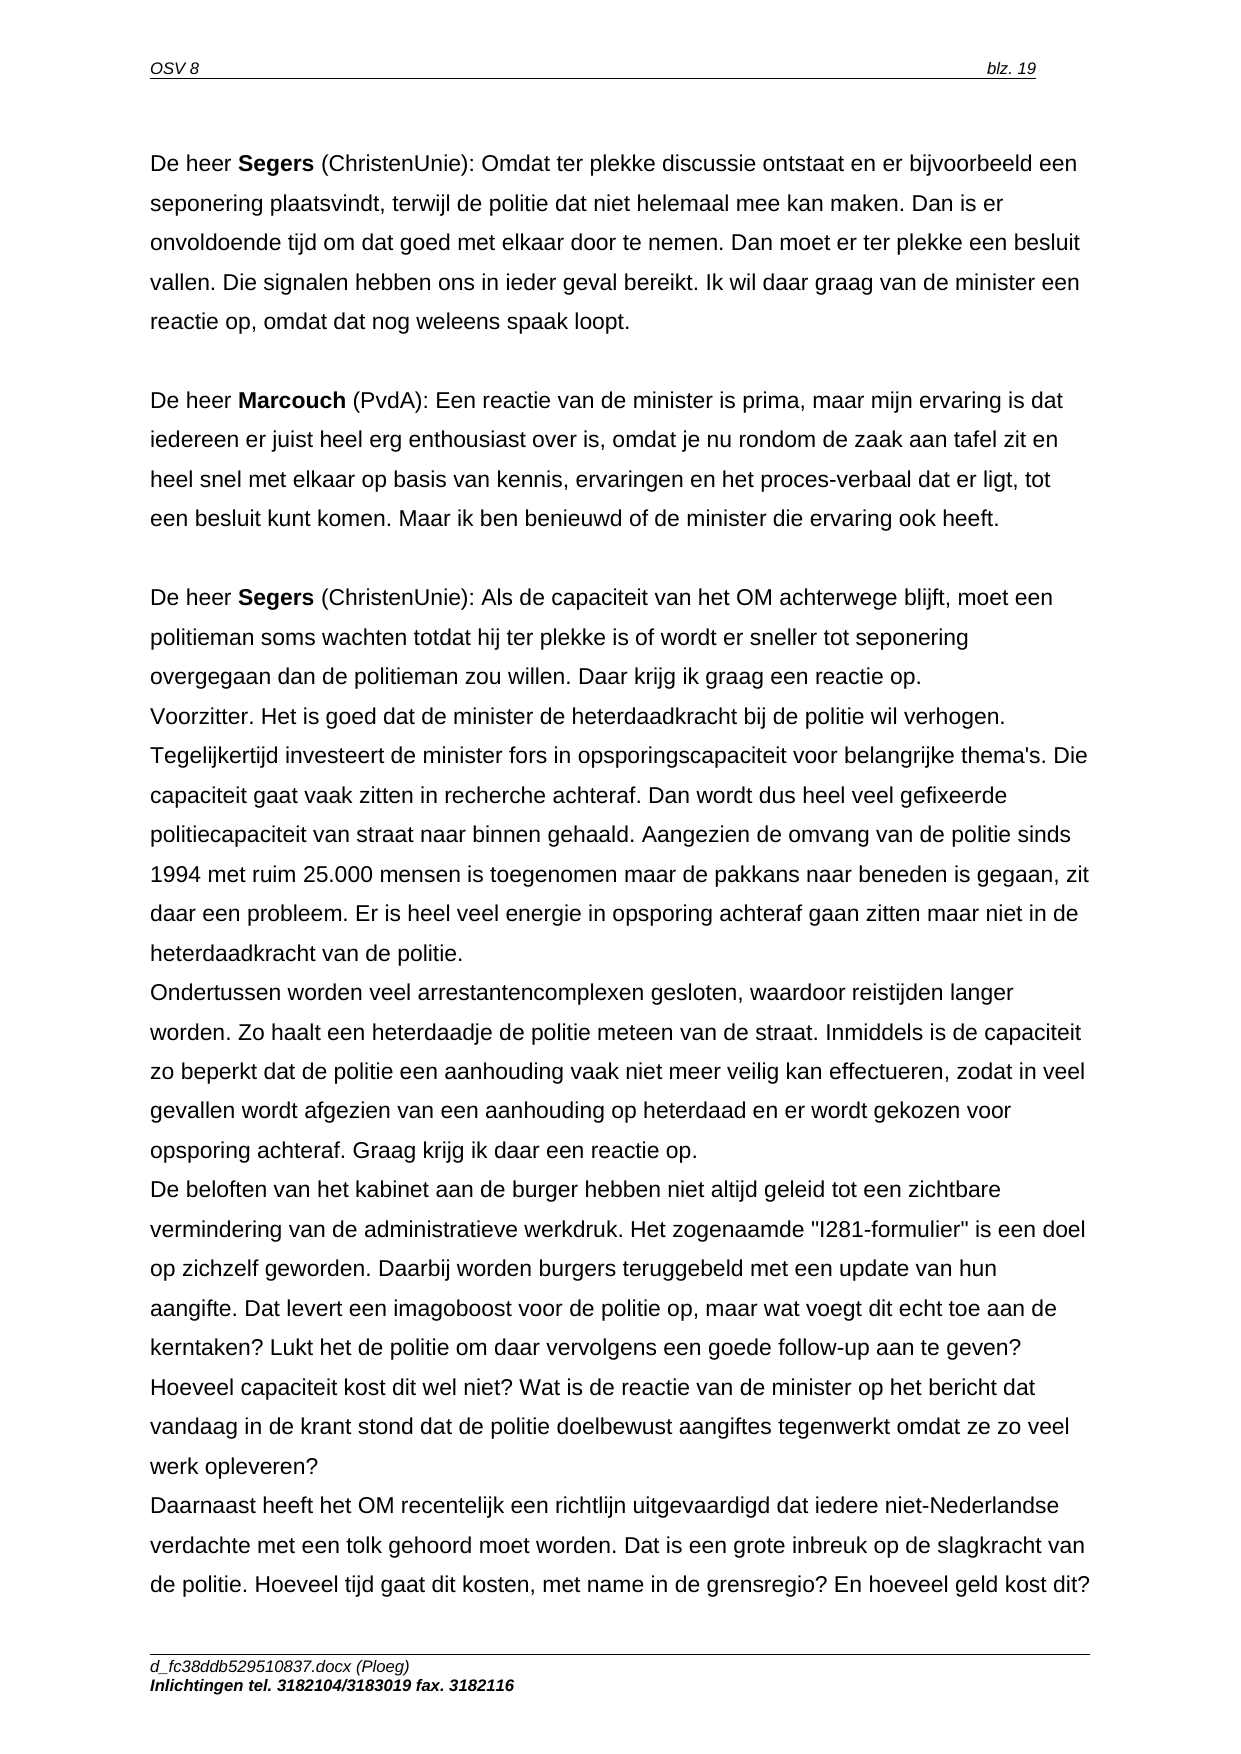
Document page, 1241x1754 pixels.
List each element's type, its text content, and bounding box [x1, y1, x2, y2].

text Voorzitter. Het is goed dat de minister de heterdaadkracht bij de politie wil verhogen. Tegelijkertijd investeert de minister fors in opsporingscapaciteit voor belangrijke thema's. Die capaciteit gaat vaak zitten in recherche achteraf. Dan wordt dus heel veel gefixeerde politiecapaciteit van straat naar binnen gehaald. Aangezien de omvang van de politie sinds 1994 met ruim 25.000 mensen is toegenomen maar de pakkans naar beneden is gegaan, zit daar een probleem. Er is heel veel energie in opsporing achteraf gaan zitten maar niet in de heterdaadkracht van de politie. [150, 703, 1090, 966]
text Ondertussen worden veel arrestantencomplexen gesloten, waardoor reistijden langer worden. Zo haalt een heterdaadje de politie meteen van de straat. Inmiddels is de capaciteit zo beperkt dat de politie een aanhouding vaak niet meer veilig kan effectueren, zodat in veel gevallen wordt afgezien van een aanhouding op heterdaad en er wordt gekozen voor opsporing achteraf. Graag krijg ik daar een reactie op. [150, 979, 1090, 1163]
text De heer Marcouch (PvdA): Een reactie van de minister is prima, maar mijn ervaring is dat iedereen er juist heel erg enthousiast over is, omdat je nu rondom de zaak aan tafel zit en heel snel met elkaar op basis van kennis, ervaringen en het proces-verbaal dat er ligt, tot een besluit kunt komen. Maar ik ben benieuwd of de minister die ervaring ook heeft. [150, 387, 1090, 532]
text De beloften van het kabinet aan de burger hebben niet altijd geleid tot een zichtbare vermindering van de administratieve werkdruk. Het zogenaamde "I281-formulier" is een doel op zichzelf geworden. Daarbij worden burgers teruggebeld met een update van hun aangifte. Dat levert een imagoboost voor de politie op, maar wat voegt dit echt toe aan de kerntaken? Lukt het de politie om daar vervolgens een goede follow-up aan te geven? Hoeveel capaciteit kost dit wel niet? Wat is de reactie van de minister op het bericht dat vandaag in de krant stond dat de politie doelbewust aangiftes tegenwerkt omdat ze zo veel werk opleveren? [150, 1176, 1090, 1479]
text De heer Segers (ChristenUnie): Omdat ter plekke discussie ontstaat en er bijvoorbeeld een seponering plaatsvindt, terwijl de politie dat niet helemaal mee kan maken. Dan is er onvoldoende tijd om dat goed met elkaar door te nemen. Dan moet er ter plekke een besluit vallen. Die signalen hebben ons in ieder geval bereikt. Ik wil daar graag van de minister een reactie op, omdat dat nog weleens spaak loopt. [150, 150, 1090, 334]
text De heer Segers (ChristenUnie): Als de capaciteit van het OM achterwege blijft, moet een politieman soms wachten totdat hij ter plekke is of wordt er sneller tot seponering overgegaan dan de politieman zou willen. Daar krijg ik graag een reactie op. [150, 584, 1090, 689]
text Daarnaast heeft het OM recentelijk een richtlijn uitgevaardigd dat iedere niet-Nederlandse verdachte met een tolk gehoord moet worden. Dat is een grote inbreuk op de slagkracht van de politie. Hoeveel tijd gaat dit kosten, met name in de grensregio? En hoeveel geld kost dit? [150, 1492, 1090, 1598]
